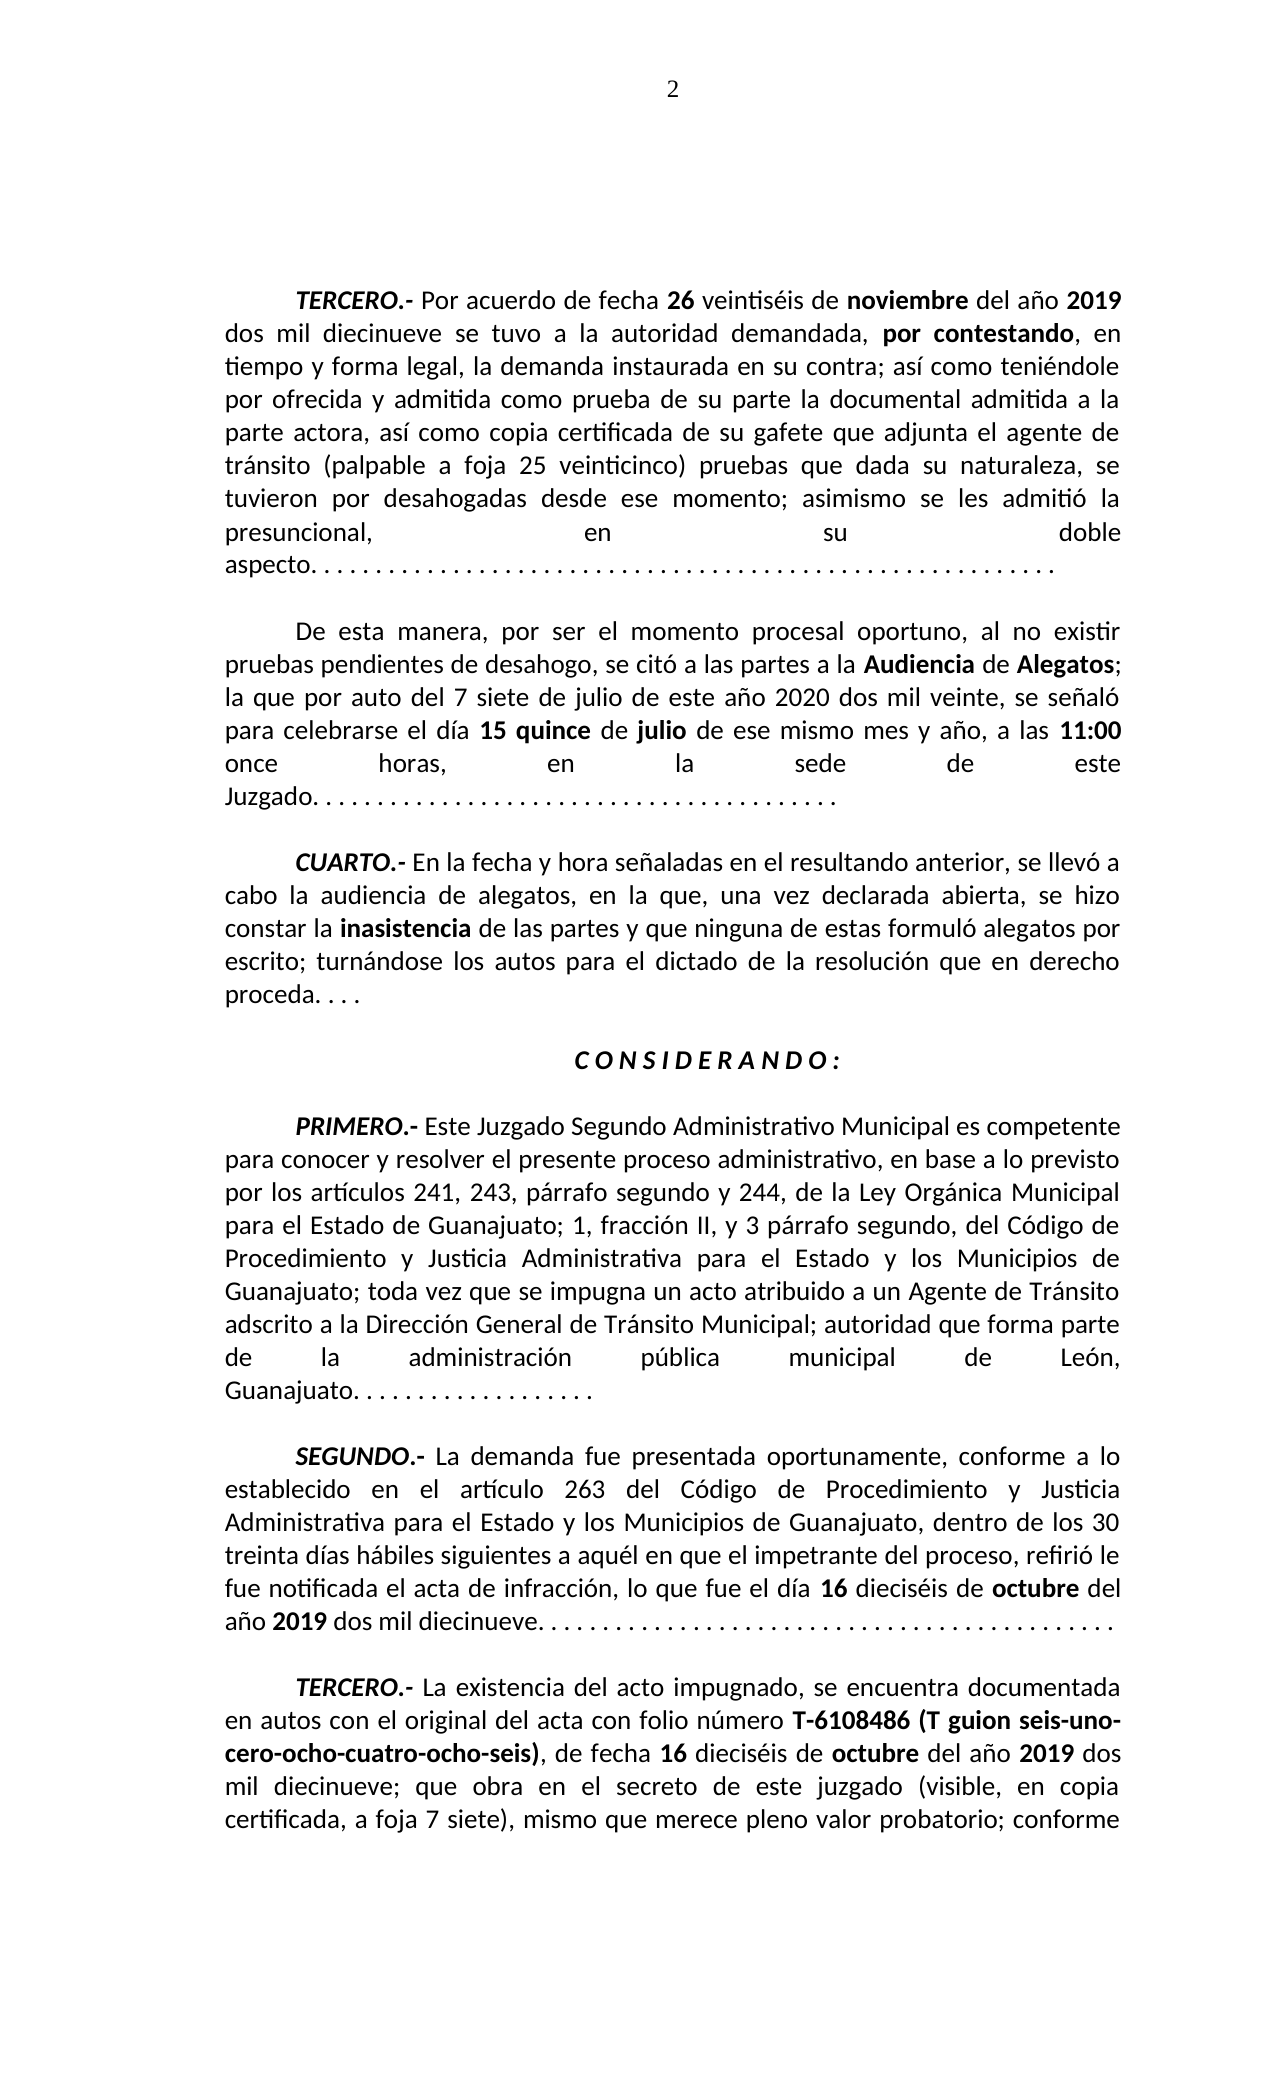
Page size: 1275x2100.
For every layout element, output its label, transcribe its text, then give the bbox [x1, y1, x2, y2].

text C O N S I D E R A N D O : [224, 1043, 1121, 1076]
text SEGUNDO.- La demanda fue presentada oportunamente, conforme a lo establecido en el artículo 263 del Código de Procedimiento y Justicia Administrativa para el Estado y los Municipios de Guanajuato, dentro de los 30 treinta días hábiles siguientes a aquél en que el impetrante del proceso, refirió le fue notificada el acta de infracción, lo que fue el día 16 dieciséis de octubre del año 2019 dos mil diecinueve. . . . . . . . . . . . . . . . . . . . . . . . . . . . . . . . . . . . . . . . . . . . . [224, 1439, 1121, 1637]
text CUARTO.- En la fecha y hora señaladas en el resultando anterior, se llevó a cabo la audiencia de alegatos, en la que, una vez declarada abierta, se hizo constar la inasistencia de las partes y que ninguna de estas formuló alegatos por escrito; turnándose los autos para el dictado de la resolución que en derecho proceda. . . . [224, 845, 1121, 1010]
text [224, 1670, 1121, 1836]
text TERCERO.- Por acuerdo de fecha 26 veintiséis de noviembre del año 2019 dos mil diecinueve se tuvo a la autoridad demandada, por contestando, en tiempo y forma legal, la demanda instaurada en su contra; así como teniéndole por ofrecida y admitida como prueba de su parte la documental admitida a la parte actora, así como copia certificada de su gafete que adjunta el agente de tránsito (palpable a foja 25 veinticinco) pruebas que dada su naturaleza, se tuvieron por desahogadas desde ese momento; asimismo se les admitió la presuncional, en su doble aspecto. . . . . . . . . . . . . . . . . . . . . . . . . . . . . . . . . . . . . . . . . . . . . . . . . . . . . . . . . . [224, 283, 1121, 581]
text De esta manera, por ser el momento procesal oportuno, al no existir pruebas pendientes de desahogo, se citó a las partes a la Audiencia de Alegatos; la que por auto del 7 siete de julio de este año 2020 dos mil veinte, se señaló para celebrarse el día 15 quince de julio de ese mismo mes y año, a las 11:00 once horas, en la sede de este Juzgado. . . . . . . . . . . . . . . . . . . . . . . . . . . . . . . . . . . . . . . . . [224, 614, 1121, 812]
text PRIMERO.- Este Juzgado Segundo Administrativo Municipal es competente para conocer y resolver el presente proceso administrativo, en base a lo previsto por los artículos 241, 243, párrafo segundo y 244, de la Ley Orgánica Municipal para el Estado de Guanajuato; 1, fracción II, y 3 párrafo segundo, del Código de Procedimiento y Justicia Administrativa para el Estado y los Municipios de Guanajuato; toda vez que se impugna un acto atribuido a un Agente de Tránsito adscrito a la Dirección General de Tránsito Municipal; autoridad que forma parte de la administración pública municipal de León, Guanajuato. . . . . . . . . . . . . . . . . . . [224, 1109, 1121, 1406]
